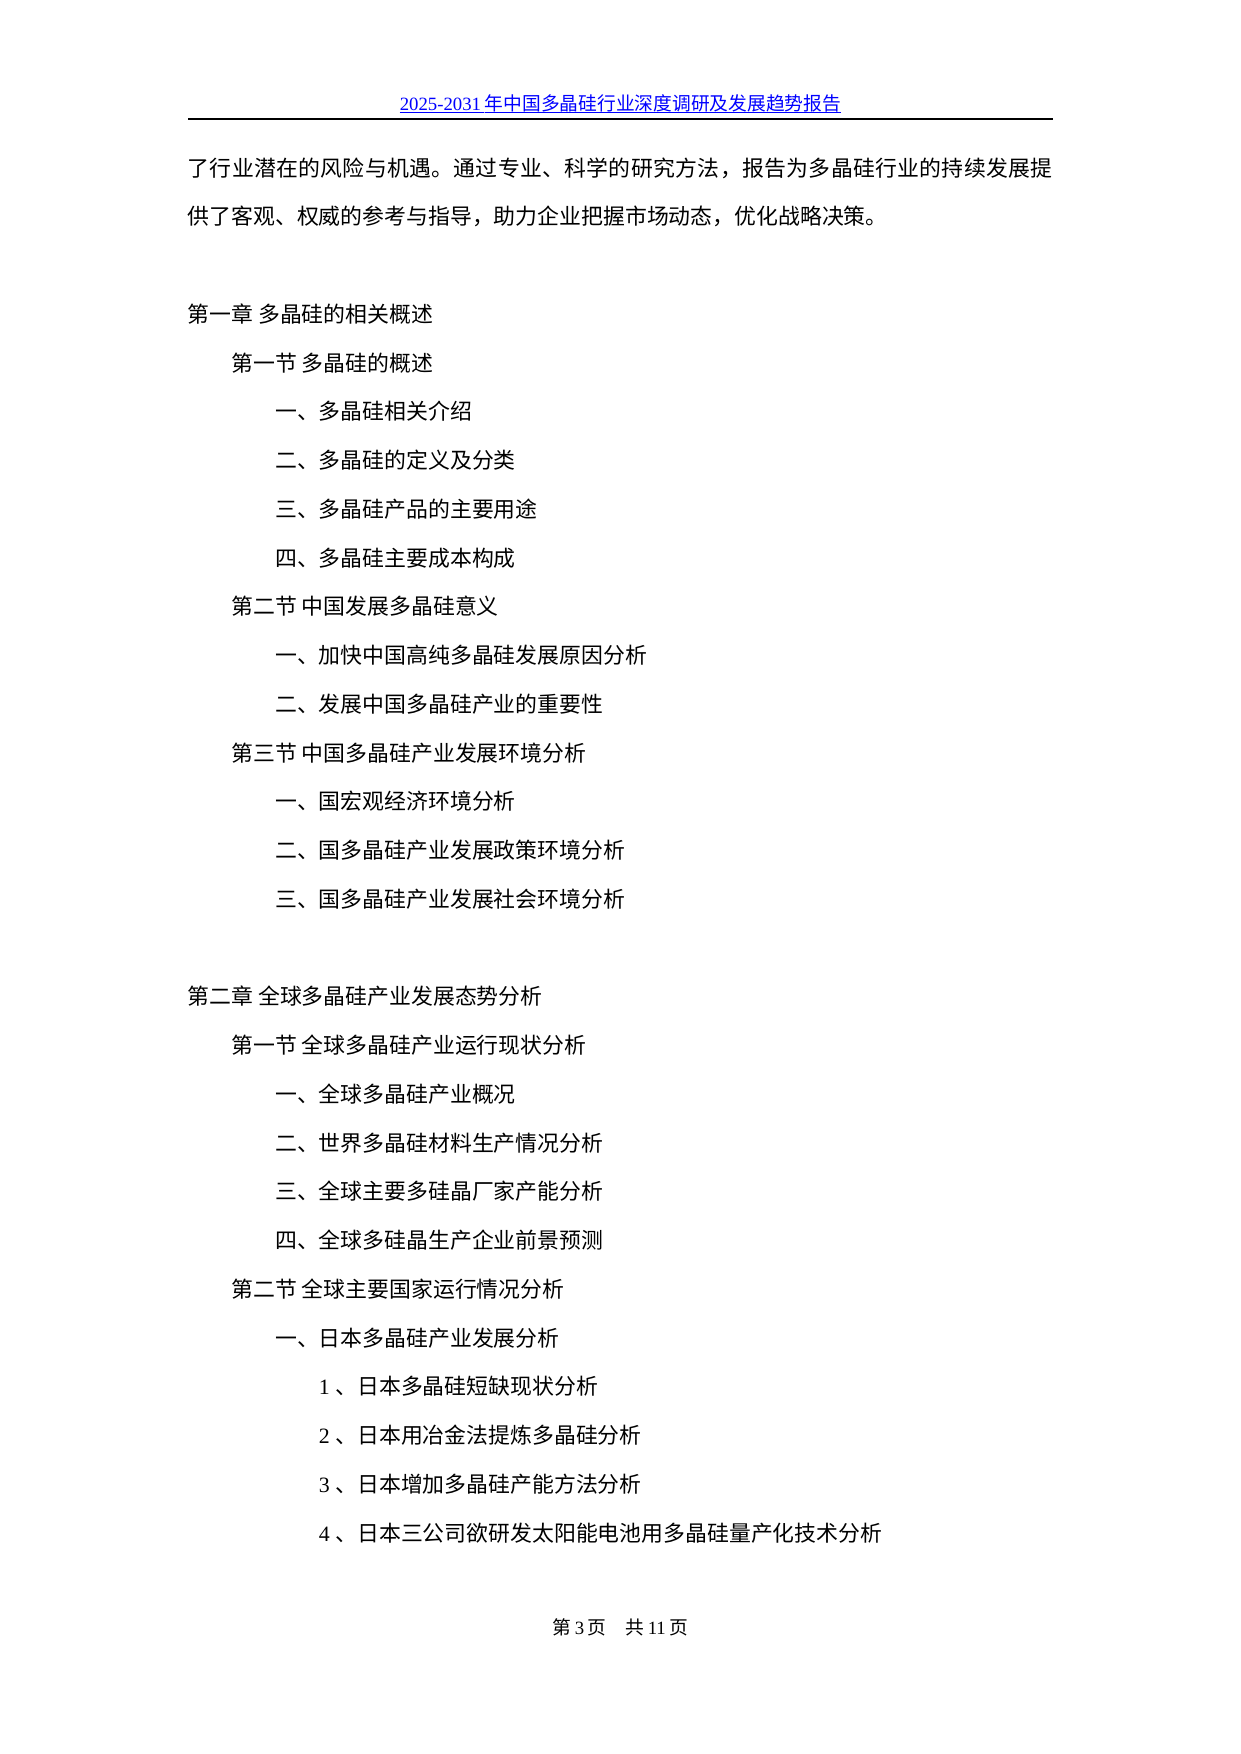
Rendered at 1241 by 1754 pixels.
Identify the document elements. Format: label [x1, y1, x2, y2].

text [187, 150, 1053, 1548]
